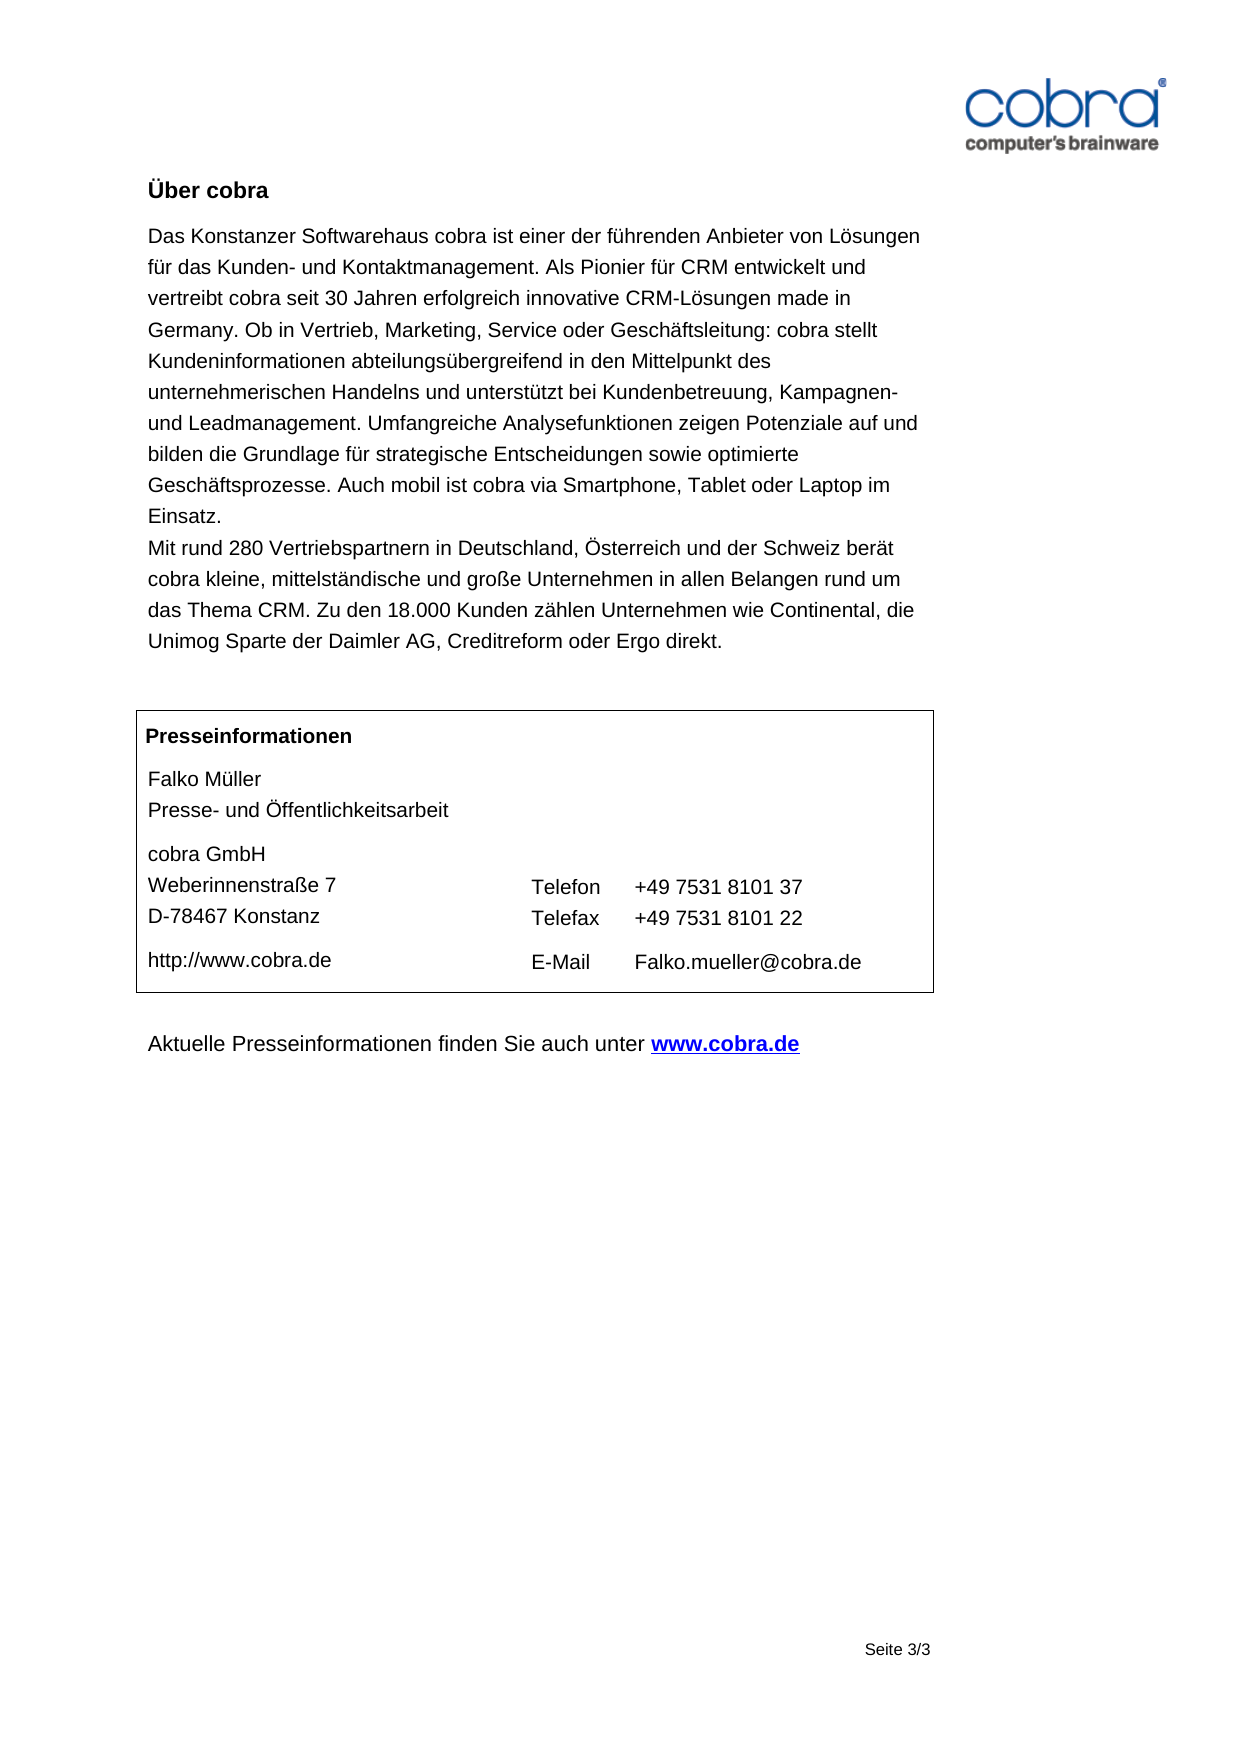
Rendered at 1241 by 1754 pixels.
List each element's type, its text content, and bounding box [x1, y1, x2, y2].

text Das Konstanzer Softwarehaus cobra ist einer der führenden Anbieter von Lösungen für das Kunden- und Kontaktmanagement. Als Pionier für CRM entwickelt und vertreibt cobra seit 30 Jahren erfolgreich innovative CRM-Lösungen made in Germany. Ob in Vertrieb, Marketing, Service oder Geschäftsleitung: cobra stellt Kundeninformationen abteilungsübergreifend in den Mittelpunkt des unternehmerischen Handelns und unterstützt bei Kundenbetreuung, Kampagnen- und Leadmanagement. Umfangreiche Analysefunktionen zeigen Potenziale auf und bilden die Grundlage für strategische Entscheidungen sowie optimierte Geschäftsprozesse. Auch mobil ist cobra via Smartphone, Tablet oder Laptop im Einsatz. Mit rund 280 Vertriebspartnern in Deutschland, Österreich und der Schweiz berät cobra kleine, mittelständische und große Unternehmen in allen Belangen rund um das Thema CRM. Zu den 18.000 Kunden zählen Unternehmen wie Continental, die Unimog Sparte der Daimler AG, Creditreform oder Ergo direkt. [148, 224, 930, 653]
subtitle Über cobra [148, 177, 930, 204]
picture [965, 78, 1167, 154]
table_header Telefon Telefax E-Mail [520, 711, 623, 992]
text Aktuelle Presseinformationen finden Sie auch unter www.cobra.de [148, 1031, 930, 1056]
table_header +49 7531 8101 37 +49 7531 8101 22 Falko.mueller@cobra.de [623, 711, 933, 992]
table_header Presseinformationen Falko Müller Presse- und Öffentlichkeitsarbeit cobra GmbH Weberinnenstraße 7 D-78467 Konstanz http://www.cobra.de [137, 711, 520, 992]
